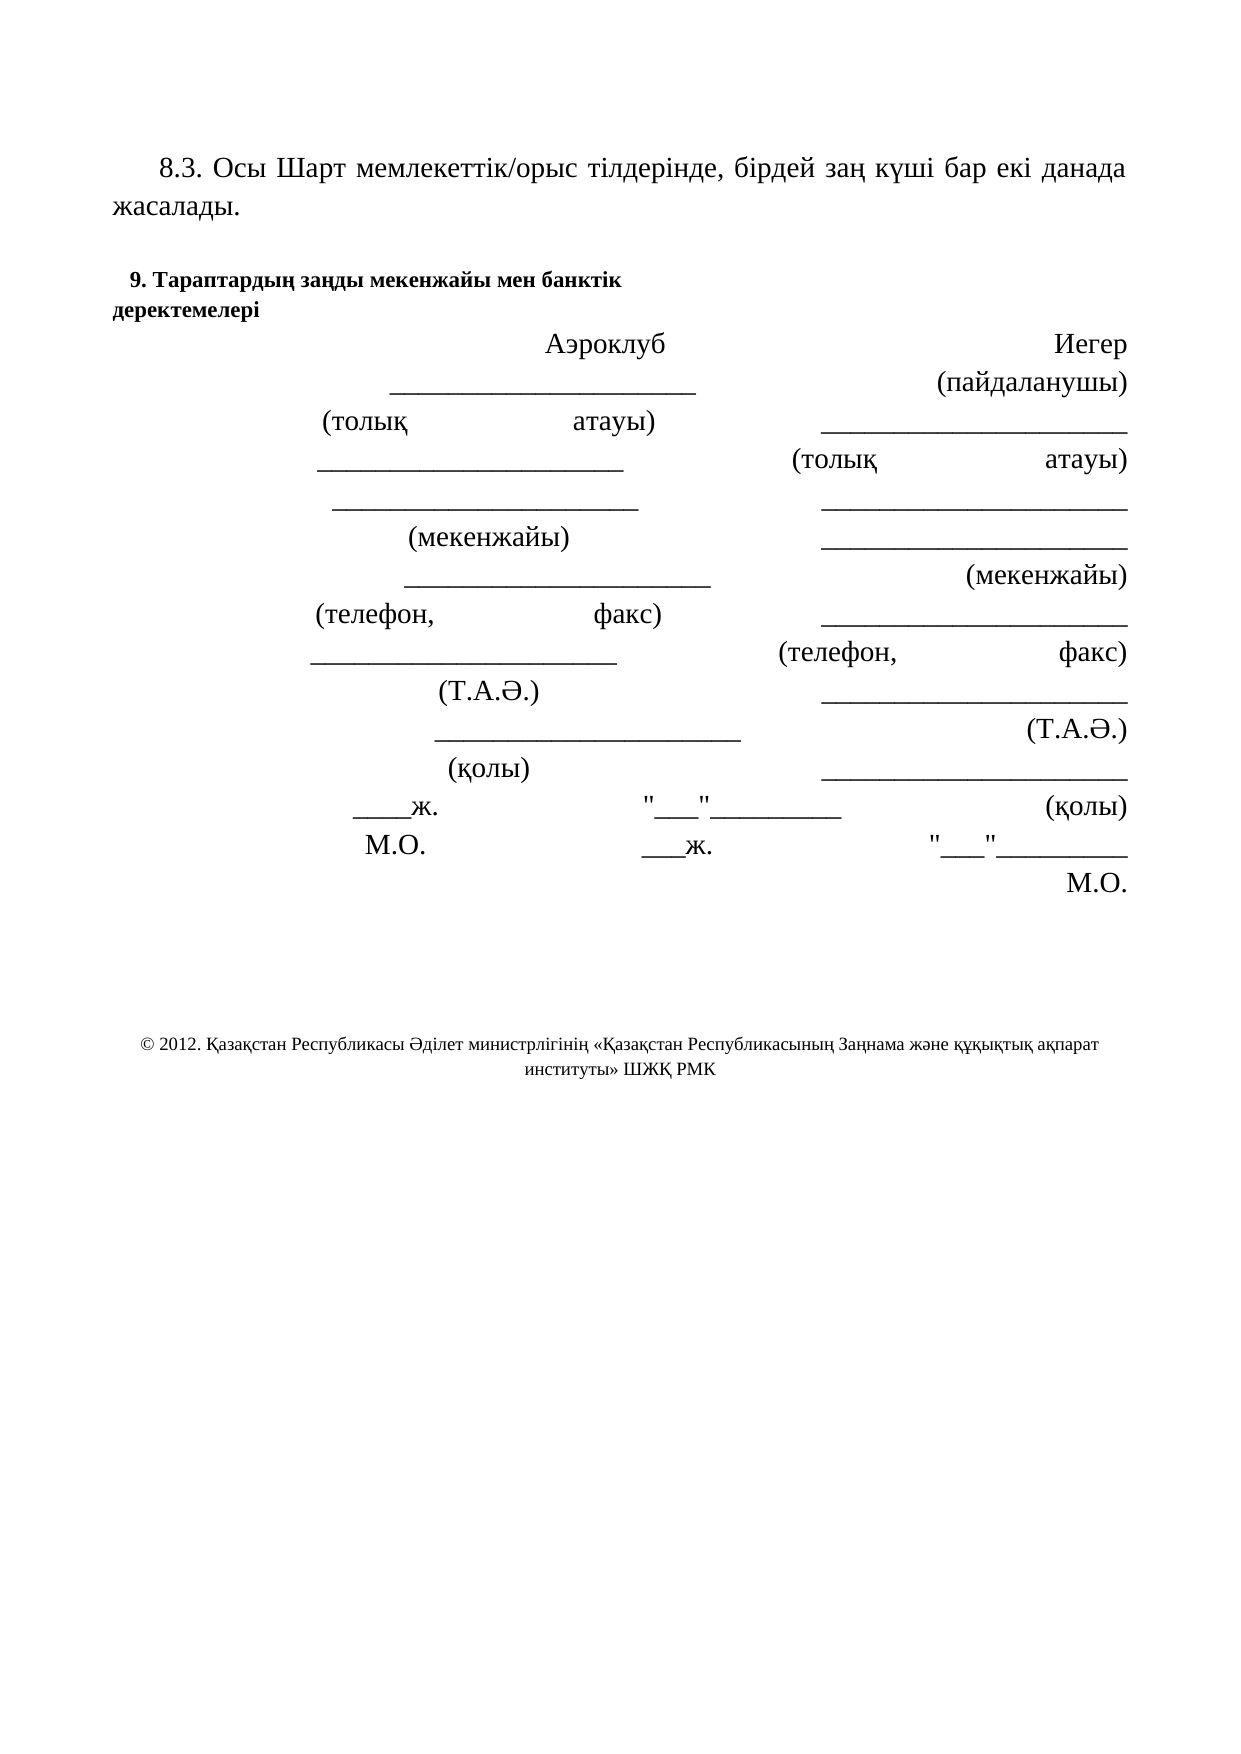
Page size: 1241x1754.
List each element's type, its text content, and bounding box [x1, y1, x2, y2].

text © 2012. Қазақстан Республикасы Әділет министрлігінің «Қазақстан Республикасының Заңнама және құқықтық ақпарат институты» ШЖҚ РМК [112, 1033, 1128, 1080]
text Аэроклуб Иегер _____________________ (пайдаланушы) (толық атауы) _____________________ _____________________ (толық атауы) _____________________ _____________________ (мекенжайы) _____________________ _____________________ (мекенжайы) (телефон, факс) _____________________ _____________________ (телефон, факс) (Т.А.Ә.) _____________________ _____________________ (Т.А.Ә.) (қолы) _____________________ ____ж. "___"_________ (қолы) М.О. ___ж. "___"_________ М.О. [112, 326, 1128, 938]
text 9. Тараптардың заңды мекенжайы мен банктік деректемелері [112, 266, 1128, 322]
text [112, 150, 1128, 261]
